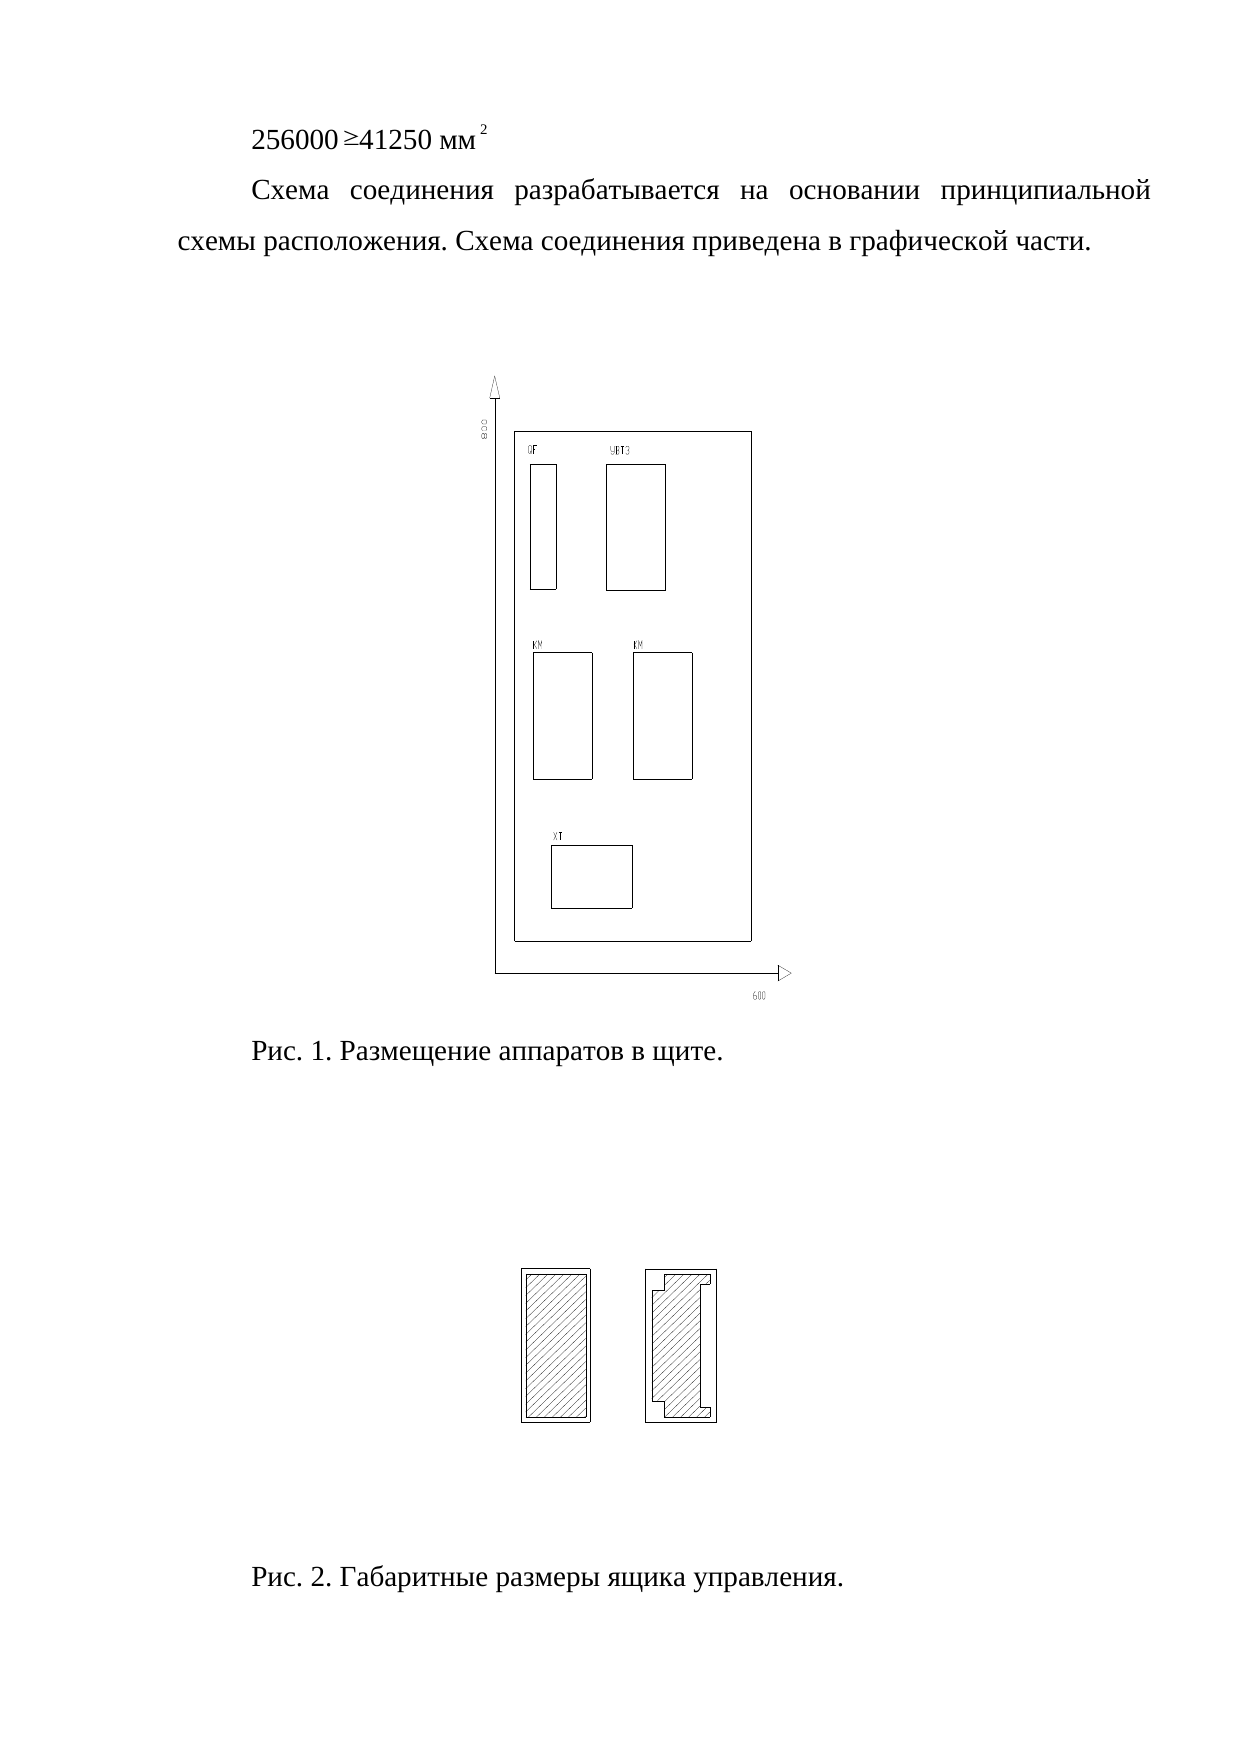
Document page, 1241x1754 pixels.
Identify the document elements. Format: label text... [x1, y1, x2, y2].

text Схема соединения разрабатывается на основании принципиальной схемы расположения. Схема соединения приведена в графической части. [177, 172, 1152, 256]
text 25600041250 мм [177, 118, 1152, 156]
text Рис. 1. Размещение аппаратов в щите. [177, 1033, 1152, 1067]
text Рис. 2. Габаритные размеры ящика управления. [177, 1559, 1152, 1593]
